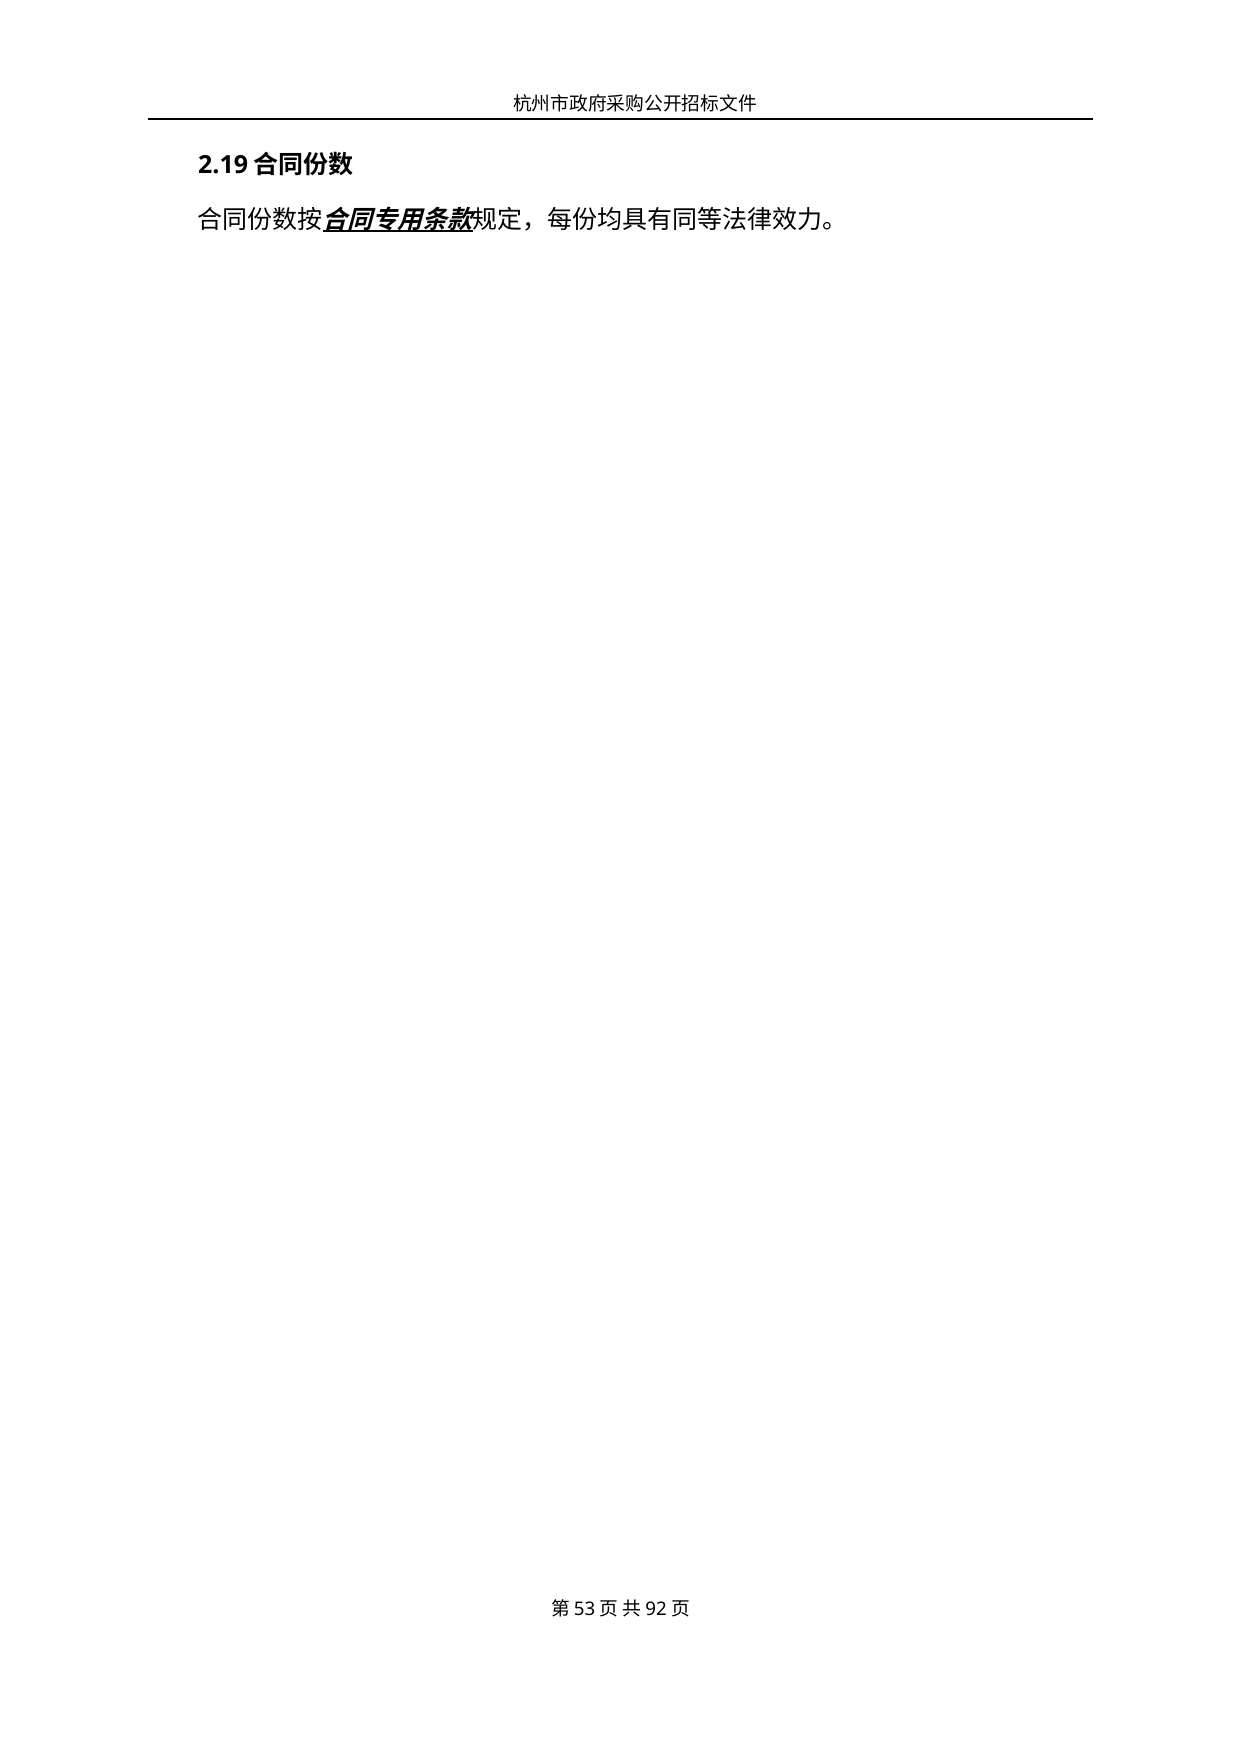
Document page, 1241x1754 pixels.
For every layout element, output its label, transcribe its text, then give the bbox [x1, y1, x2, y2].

text 合同份数按合同专用条款规定，每份均具有同等法律效力。 [148, 199, 1093, 236]
text 2.19合同份数 [148, 145, 1093, 181]
